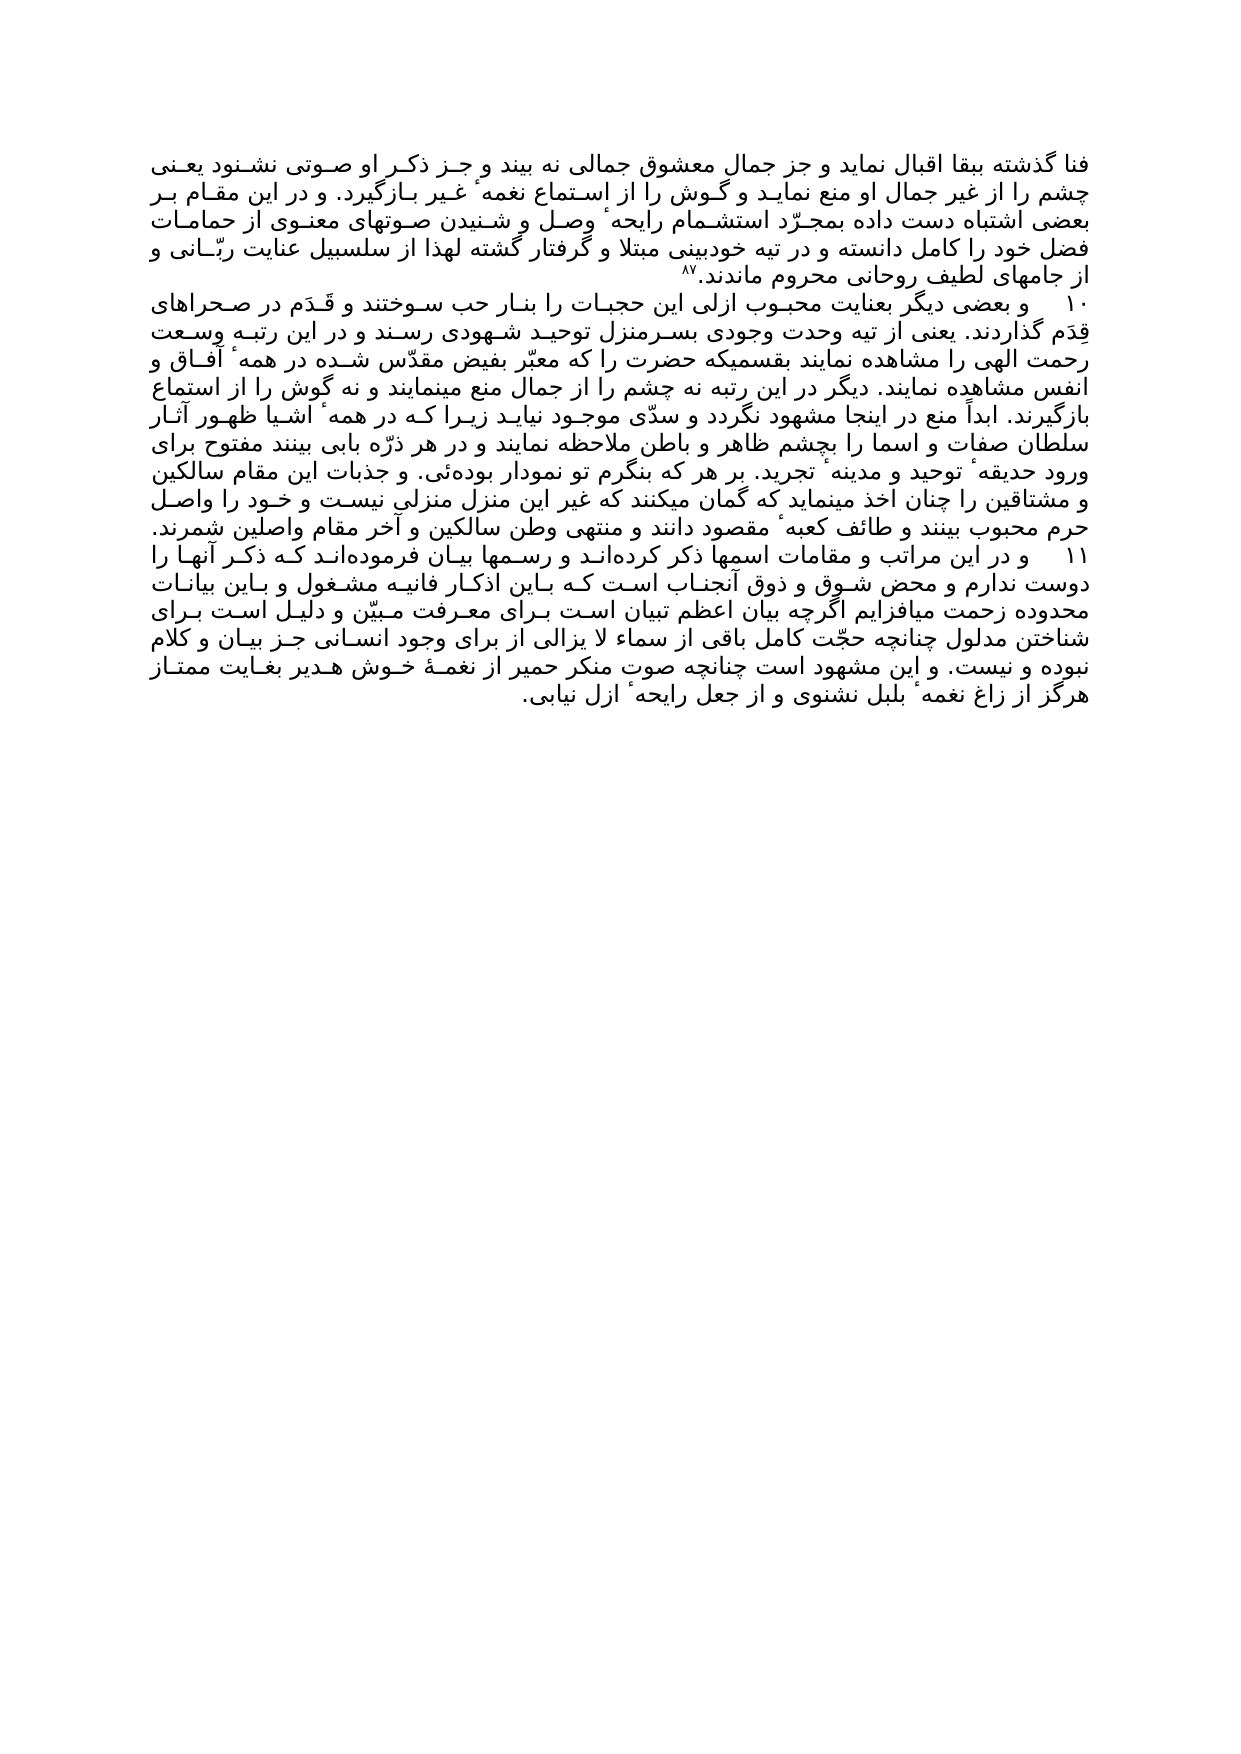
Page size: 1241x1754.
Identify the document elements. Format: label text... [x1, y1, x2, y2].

text ١١ و در این مراتب و مقامات اسمها ذکر کرده‌اند و رسمها بیان فرموده‌اند که ذکر آنها را دوست ندارم و محض شوق و ذوق آنجناب است که باین اذکار فانیه مشغول و باین بیانات محدوده زحمت میافزایم اگرچه بیان اعظم تبیان است برای معرفت مبیّن و دلیل است برای شناختن مدلول چنانچه حجّت کامل باقی از سماء لا یزالی از برای وجود انسانی جز بیان و کلام نبوده و نیست. و این مشهود است چنانچه صوت منکر حمیر از نغمۀ خوش هدیر بغایت ممتاز هرگز از زاغ نغمهٴ بلبل نشنوی و از جعل رایحهٴ ازل نیابی. [150, 541, 1090, 708]
text ١٠ و بعضی دیگر بعنایت محبوب ازلی این حجبات را بنار حب سوختند و قَدَم در صحراهای قِدَم گذاردند. یعنی از تیه وحدت وجودی بسر‌منزل توحید شهودی رسند و در این رتبه وسعت رحمت الهی را مشاهده نمایند بقسمیکه حضرت را که معبّر بفیض مقدّس شده در همهٴ آفاق و انفس مشاهده نمایند. دیگر در این رتبه نه چشم را از جمال منع مینمایند و نه گوش را از استماع بازگیرند. ابداً منع در اینجا مشهود نگردد و سدّی موجود نیاید زیرا که در همهٴ اشیا ظهور آثار سلطان صفات و اسما را بچشم ظاهر و باطن ملاحظه نمایند و در هر ذرّه بابی بینند مفتوح برای ورود حدیقهٴ توحید و مدینهٴ تجرید. بر هر که بنگرم تو نمودار بوده‌ئی. و جذبات این مقام سالکین و مشتاقین را چنان اخذ مینماید که گمان میکنند که غیر این منزل منزلی نیست و خود را واصل حرم محبوب بینند و طائف کعبهٴ مقصود دانند و منتهی وطن سالکین و آخر مقام واصلین شمرند. [150, 289, 1090, 541]
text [150, 150, 1090, 289]
